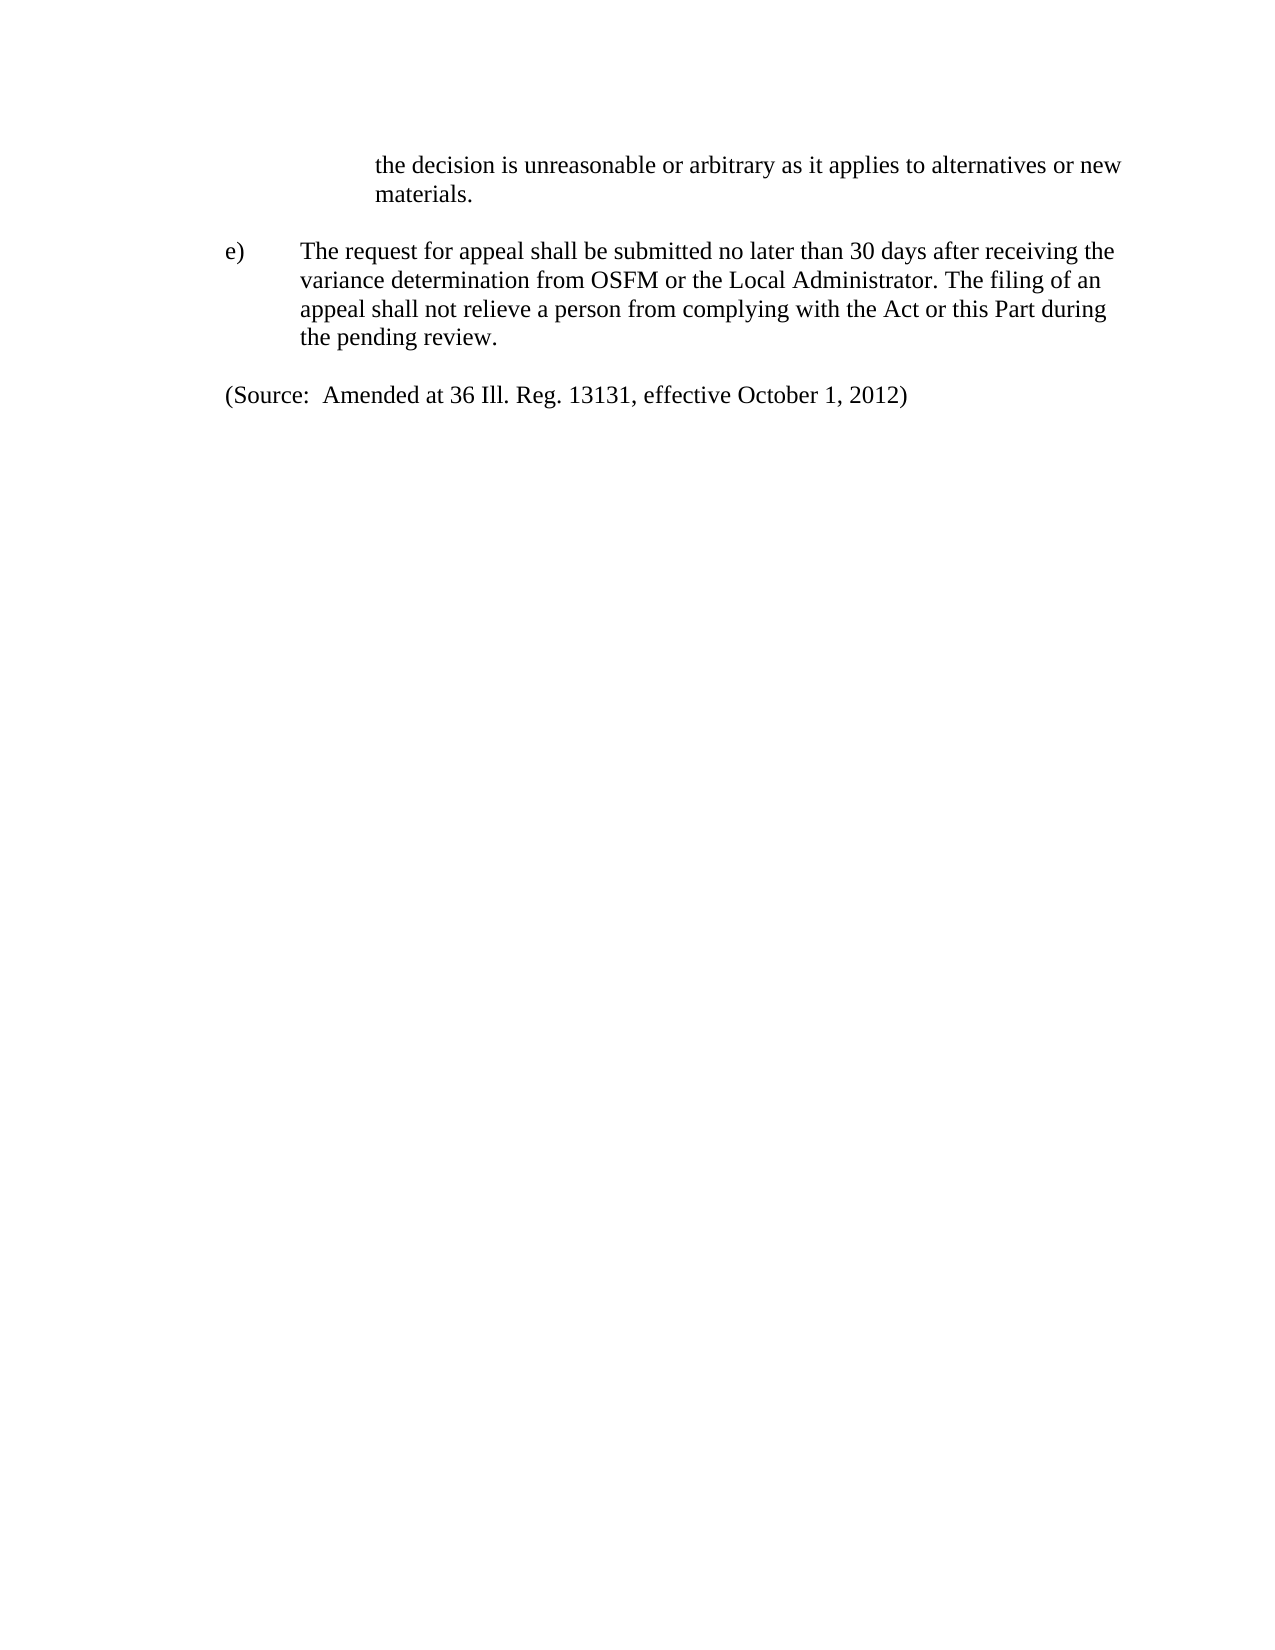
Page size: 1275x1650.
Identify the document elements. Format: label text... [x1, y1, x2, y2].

text e) The request for appeal shall be submitted no later than 30 days after receiving the variance determination from OSFM or the Local Administrator. The filing of an appeal shall not relieve a person from complying with the Act or this Part during the pending review. [225, 236, 1125, 351]
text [300, 150, 1125, 207]
text (Source: Amended at 36 Ill. Reg. 13131, effective October 1, 2012) [225, 380, 1125, 409]
